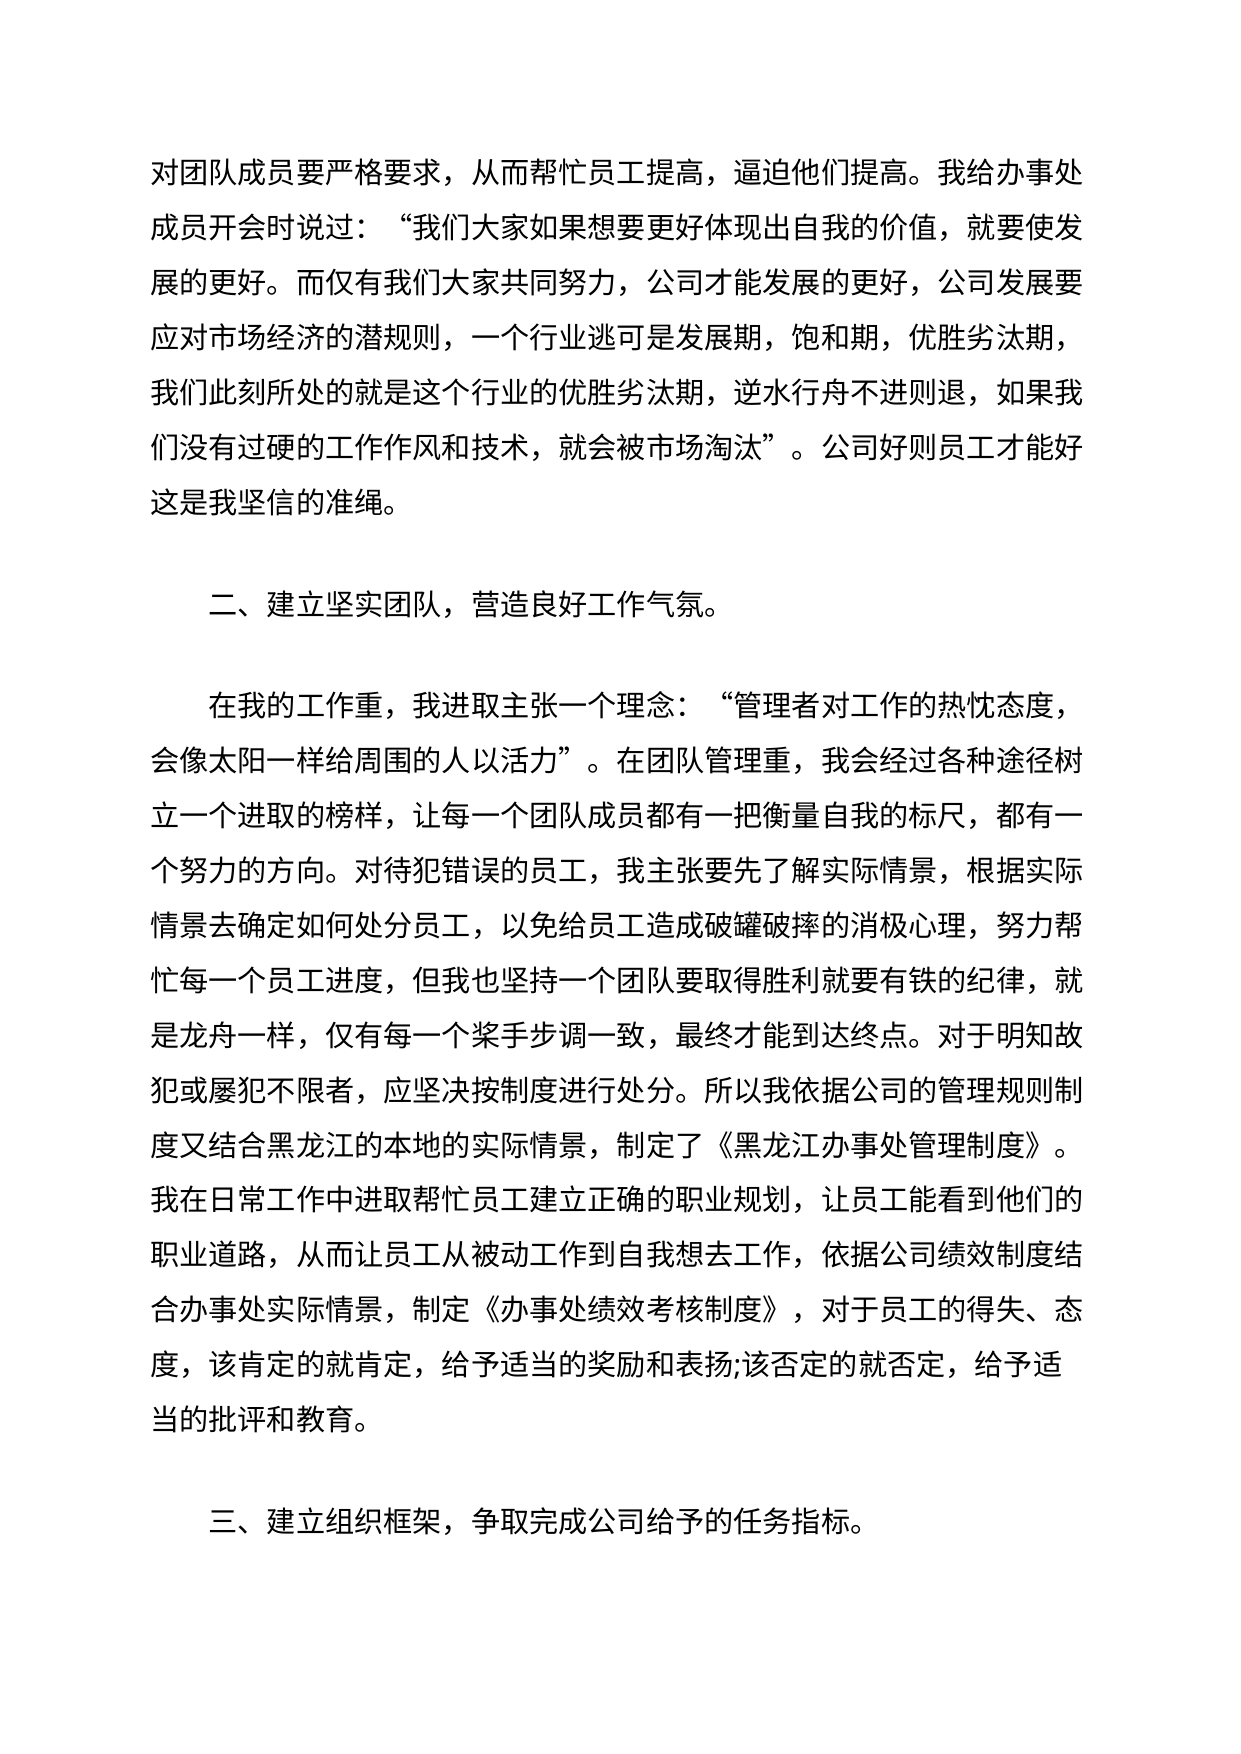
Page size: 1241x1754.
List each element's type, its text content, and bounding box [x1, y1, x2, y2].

text 在我的工作重，我进取主张一个理念：“管理者对工作的热忱态度，会像太阳一样给周围的人以活力”。在团队管理重，我会经过各种途径树立一个进取的榜样，让每一个团队成员都有一把衡量自我的标尺，都有一个努力的方向。对待犯错误的员工，我主张要先了解实际情景，根据实际情景去确定如何处分员工，以免给员工造成破罐破摔的消极心理，努力帮忙每一个员工进度，但我也坚持一个团队要取得胜利就要有铁的纪律，就是龙舟一样，仅有每一个桨手步调一致，最终才能到达终点。对于明知故犯或屡犯不限者，应坚决按制度进行处分。所以我依据公司的管理规则制度又结合黑龙江的本地的实际情景，制定了《黑龙江办事处管理制度》。我在日常工作中进取帮忙员工建立正确的职业规划，让员工能看到他们的职业道路，从而让员工从被动工作到自我想去工作，依据公司绩效制度结合办事处实际情景，制定《办事处绩效考核制度》，对于员工的得失、态度，该肯定的就肯定，给予适当的奖励和表扬;该否定的就否定，给予适当的批评和教育。 [150, 683, 1090, 1439]
text 三、建立组织框架，争取完成公司给予的任务指标。 [150, 1498, 1090, 1541]
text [150, 150, 1090, 522]
text 二、建立坚实团队，营造良好工作气氛。 [150, 581, 1090, 623]
